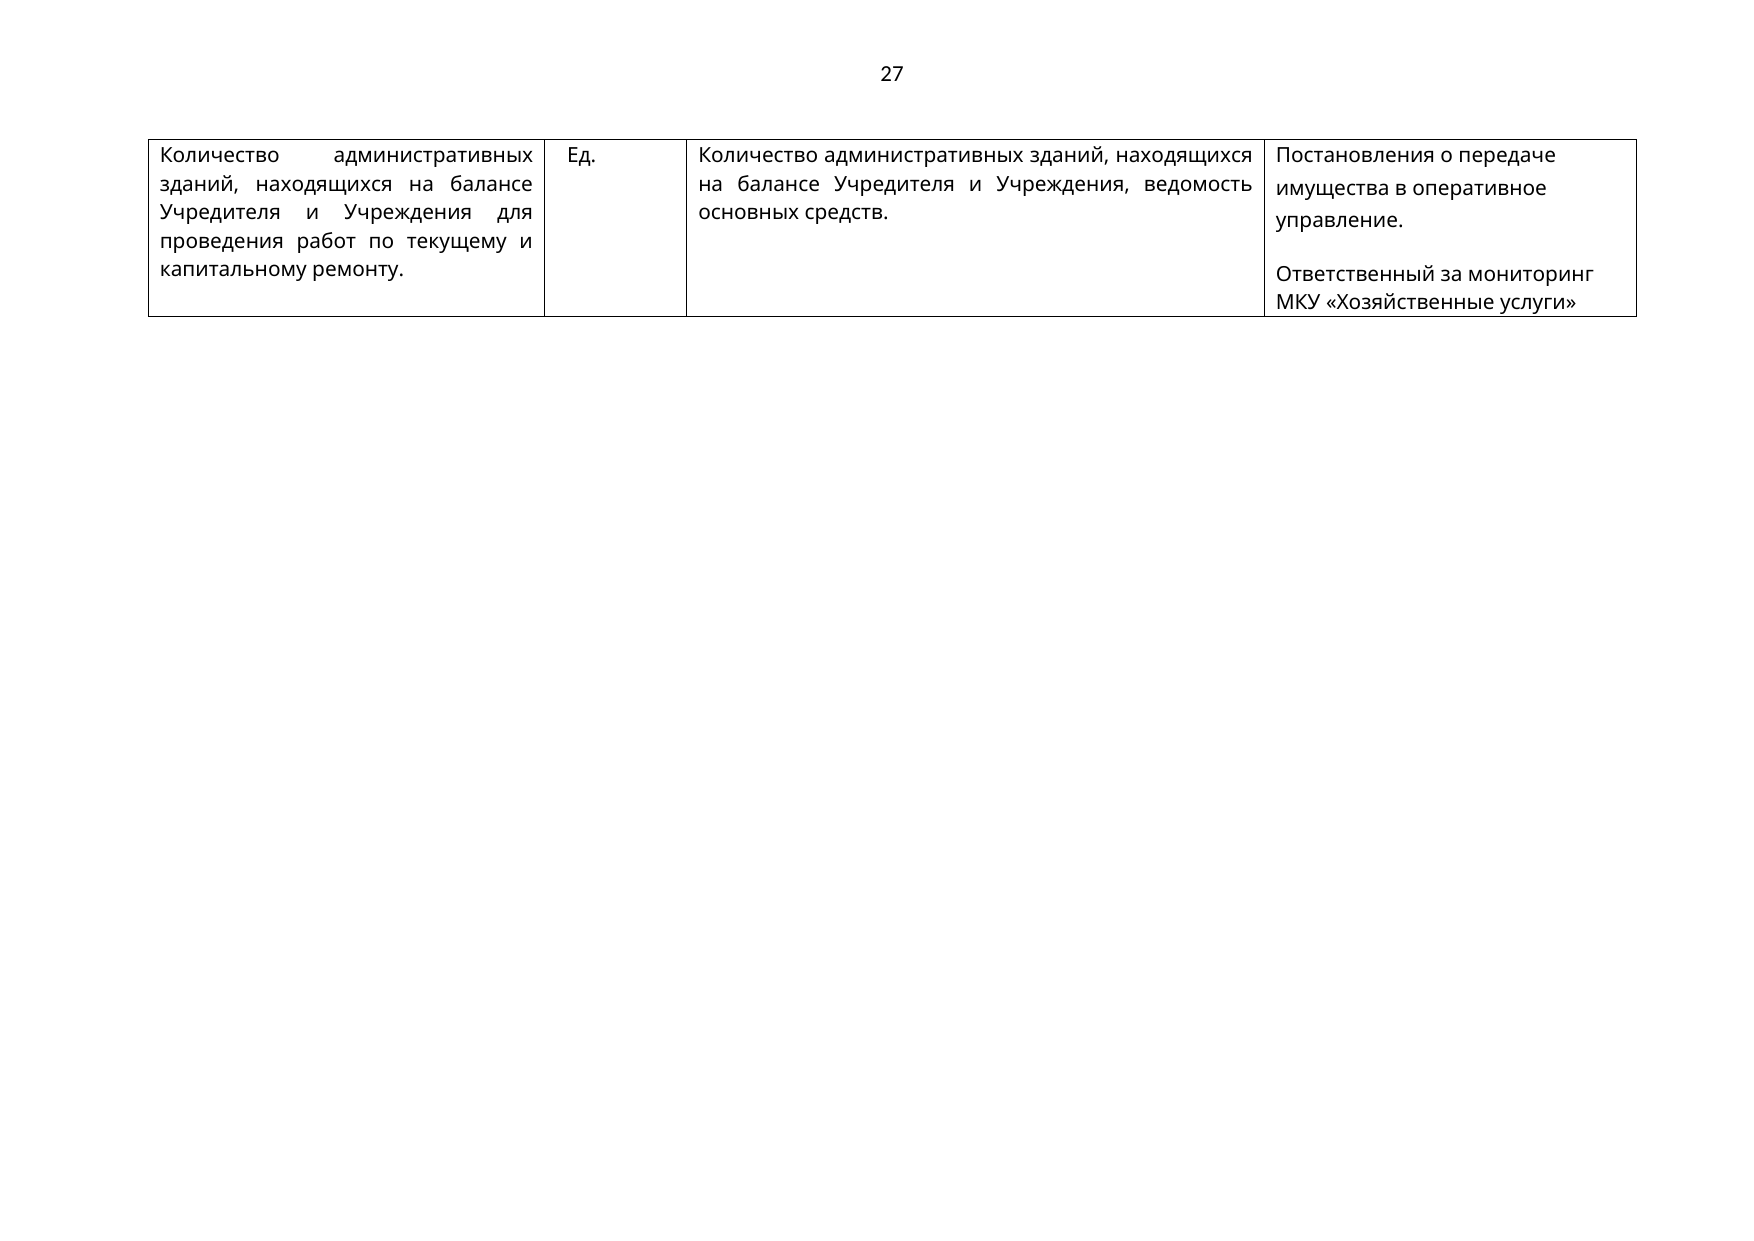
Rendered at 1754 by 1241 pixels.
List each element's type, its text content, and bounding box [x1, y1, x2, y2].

table_cell Количество административных зданий, находящихся на балансе Учредителя и Учреждения для проведения работ по текущему и капитальному ремонту. [149, 140, 544, 316]
table_cell Ед. [545, 140, 686, 316]
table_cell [1265, 140, 1636, 316]
table_cell Количество административных зданий, находящихся на балансе Учредителя и Учреждения, ведомость основных средств. [687, 140, 1264, 316]
